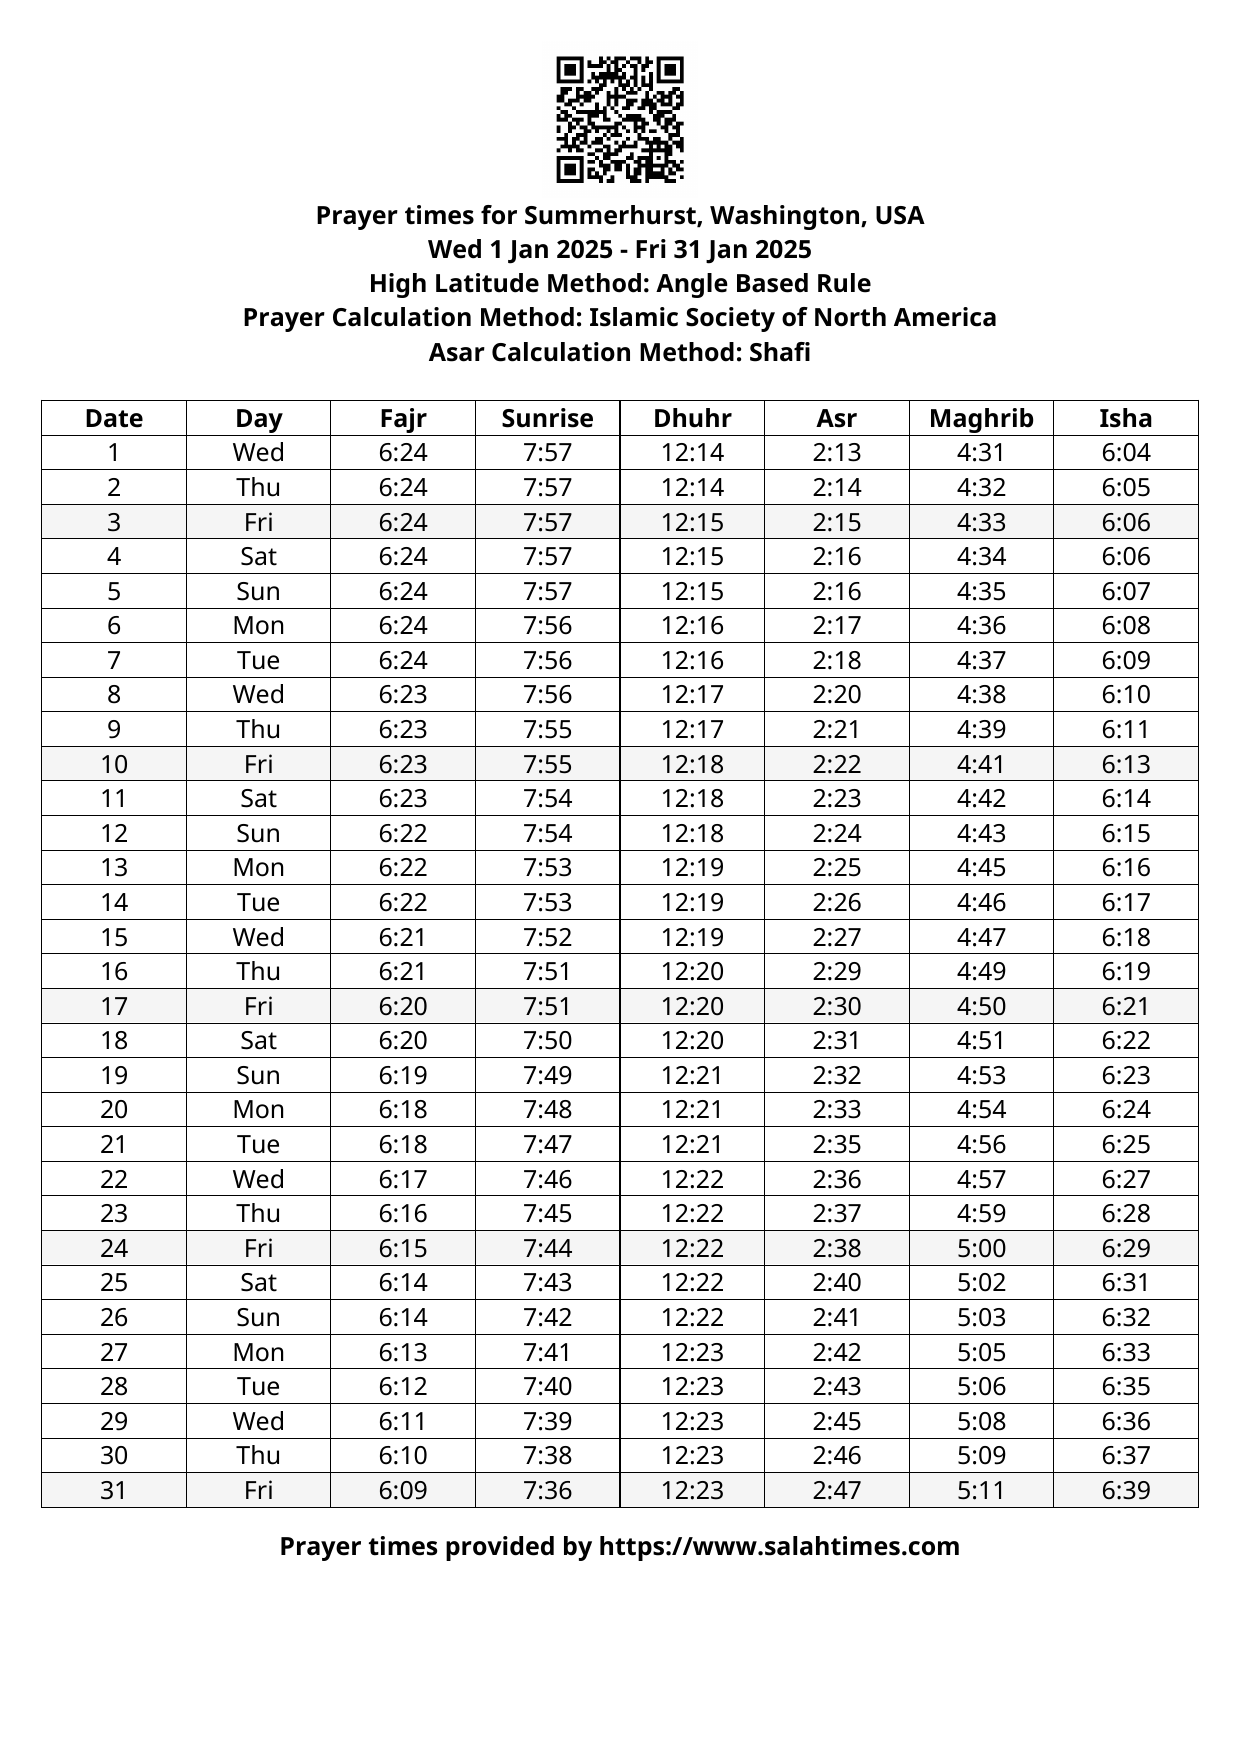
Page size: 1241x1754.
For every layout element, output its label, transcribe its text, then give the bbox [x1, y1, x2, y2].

table_cell 6:22 [331, 851, 475, 884]
table_cell 4:53 [910, 1058, 1053, 1092]
table_cell 6:22 [1054, 1024, 1198, 1057]
table_header Day [187, 401, 330, 434]
table_cell 4:36 [910, 609, 1053, 642]
table_cell 7:55 [476, 747, 619, 780]
table_cell 6:24 [331, 643, 475, 677]
table_cell 23 [42, 1196, 186, 1230]
table_cell 6:24 [331, 436, 475, 469]
table_cell 6:06 [1054, 539, 1198, 573]
table_cell 12 [42, 816, 186, 849]
table_cell 13 [42, 851, 186, 884]
table_cell Sun [187, 816, 330, 849]
table_cell 6:06 [1054, 505, 1198, 538]
table_cell Wed [187, 920, 330, 953]
table_cell 12:17 [621, 712, 764, 746]
table_cell 7:47 [476, 1127, 619, 1161]
table_cell 4:51 [910, 1024, 1053, 1057]
table_cell 7:40 [476, 1369, 619, 1403]
table_cell 2:41 [765, 1300, 909, 1334]
table_cell 6:24 [331, 505, 475, 538]
table_cell 6:15 [331, 1231, 475, 1264]
table_cell Mon [187, 609, 330, 642]
table_cell 7 [42, 643, 186, 677]
table_cell 2:21 [765, 712, 909, 746]
table_cell 30 [42, 1439, 186, 1472]
table_cell 12:23 [621, 1404, 764, 1437]
table_cell 2:33 [765, 1093, 909, 1126]
table_cell Wed [187, 1404, 330, 1437]
table_cell 2:42 [765, 1335, 909, 1368]
table_cell 6:27 [1054, 1162, 1198, 1195]
table_cell 6:24 [331, 470, 475, 504]
table_cell 2:32 [765, 1058, 909, 1092]
table_cell Thu [187, 470, 330, 504]
table_cell 2:18 [765, 643, 909, 677]
table_cell 4:33 [910, 505, 1053, 538]
table_cell Mon [187, 1093, 330, 1126]
table_cell 6:14 [331, 1266, 475, 1299]
table_cell Wed [187, 1162, 330, 1195]
table_cell 2:27 [765, 920, 909, 953]
table_cell Fri [187, 989, 330, 1022]
table_cell 12:21 [621, 1058, 764, 1092]
table_cell 6:18 [1054, 920, 1198, 953]
table_cell 6:07 [1054, 574, 1198, 607]
table_cell 6:09 [1054, 643, 1198, 677]
table_cell 2:25 [765, 851, 909, 884]
table_cell 6:21 [331, 954, 475, 988]
table_cell 7:56 [476, 678, 619, 711]
table_cell 4:35 [910, 574, 1053, 607]
table_cell 12:15 [621, 539, 764, 573]
table_cell 29 [42, 1404, 186, 1437]
table_cell 12:23 [621, 1439, 764, 1472]
table_cell 12:19 [621, 920, 764, 953]
table_cell 4:45 [910, 851, 1053, 884]
table_cell 4:31 [910, 436, 1053, 469]
table_cell 2:17 [765, 609, 909, 642]
table_cell 4:37 [910, 643, 1053, 677]
table_cell Fri [187, 505, 330, 538]
table_cell 7:42 [476, 1300, 619, 1334]
table_cell 2:45 [765, 1404, 909, 1437]
table_cell Thu [187, 954, 330, 988]
table_cell Fri [187, 1231, 330, 1264]
table_cell 6:14 [331, 1300, 475, 1334]
table_cell 6:13 [1054, 747, 1198, 780]
table_cell 5:11 [910, 1473, 1053, 1507]
table_cell 12:22 [621, 1196, 764, 1230]
table_cell 7:50 [476, 1024, 619, 1057]
table_cell 7:52 [476, 920, 619, 953]
table_cell 4:38 [910, 678, 1053, 711]
table_cell 6:35 [1054, 1369, 1198, 1403]
table_cell 6:16 [1054, 851, 1198, 884]
table_cell 5 [42, 574, 186, 607]
table_cell 22 [42, 1162, 186, 1195]
table_cell 7:57 [476, 505, 619, 538]
table_cell 4:32 [910, 470, 1053, 504]
table_cell 6:17 [331, 1162, 475, 1195]
table_cell 2:36 [765, 1162, 909, 1195]
table_cell 12:16 [621, 609, 764, 642]
table_cell 6:15 [1054, 816, 1198, 849]
text Asar Calculation Method: Shafi [42, 334, 1198, 368]
table_cell 6:21 [331, 920, 475, 953]
table_cell Sun [187, 1058, 330, 1092]
table_cell Tue [187, 885, 330, 919]
table_cell 2:22 [765, 747, 909, 780]
table_cell 2:13 [765, 436, 909, 469]
table_cell 7:48 [476, 1093, 619, 1126]
table_cell 12:18 [621, 747, 764, 780]
table_cell 27 [42, 1335, 186, 1368]
table_cell 6:21 [1054, 989, 1198, 1022]
table_cell 4:41 [910, 747, 1053, 780]
table_cell 5:05 [910, 1335, 1053, 1368]
table_cell 6 [42, 609, 186, 642]
table_cell Tue [187, 643, 330, 677]
table_cell 5:08 [910, 1404, 1053, 1437]
table_cell 6:28 [1054, 1196, 1198, 1230]
table_cell 2:35 [765, 1127, 909, 1161]
table_cell Mon [187, 851, 330, 884]
table_cell Sun [187, 1300, 330, 1334]
table_cell 6:25 [1054, 1127, 1198, 1161]
table_cell 24 [42, 1231, 186, 1264]
table_cell 8 [42, 678, 186, 711]
picture [542, 41, 699, 198]
table_cell Sun [187, 574, 330, 607]
table_cell 6:24 [331, 609, 475, 642]
table_cell 4:46 [910, 885, 1053, 919]
table_cell 12:20 [621, 989, 764, 1022]
table_cell 2:20 [765, 678, 909, 711]
table_cell Thu [187, 712, 330, 746]
table_cell 4:50 [910, 989, 1053, 1022]
table_cell 6:22 [331, 885, 475, 919]
table_cell 12:15 [621, 505, 764, 538]
table_cell 7:56 [476, 609, 619, 642]
table_cell 6:24 [331, 539, 475, 573]
table_cell 4:54 [910, 1093, 1053, 1126]
table_cell 7:53 [476, 851, 619, 884]
table_cell Wed [187, 678, 330, 711]
table_cell 12:18 [621, 781, 764, 815]
table_cell 2:23 [765, 781, 909, 815]
table_cell 10 [42, 747, 186, 780]
table_cell 6:08 [1054, 609, 1198, 642]
table_cell 7:56 [476, 643, 619, 677]
table_header Asr [765, 401, 909, 434]
table_cell 7:36 [476, 1473, 619, 1507]
table_cell 9 [42, 712, 186, 746]
table_cell 12:20 [621, 954, 764, 988]
table_cell 2:29 [765, 954, 909, 988]
table_cell 5:03 [910, 1300, 1053, 1334]
table_header Sunrise [476, 401, 619, 434]
table_cell 12:14 [621, 470, 764, 504]
table_cell 2:26 [765, 885, 909, 919]
table_cell 2:43 [765, 1369, 909, 1403]
table_cell 6:19 [331, 1058, 475, 1092]
table_cell 16 [42, 954, 186, 988]
table_cell 6:31 [1054, 1266, 1198, 1299]
table_cell 6:20 [331, 989, 475, 1022]
table_cell 12:15 [621, 574, 764, 607]
table_cell Fri [187, 747, 330, 780]
table_cell 6:39 [1054, 1473, 1198, 1507]
table_cell 5:00 [910, 1231, 1053, 1264]
table_cell 6:10 [331, 1439, 475, 1472]
table_cell 14 [42, 885, 186, 919]
table_cell 6:36 [1054, 1404, 1198, 1437]
table_cell 7:57 [476, 539, 619, 573]
table_cell 20 [42, 1093, 186, 1126]
table_cell 6:18 [331, 1093, 475, 1126]
table_cell 2:15 [765, 505, 909, 538]
table_cell 26 [42, 1300, 186, 1334]
table_cell Sat [187, 781, 330, 815]
table_cell 12:23 [621, 1473, 764, 1507]
table_cell 6:04 [1054, 436, 1198, 469]
table_cell 2:40 [765, 1266, 909, 1299]
table_cell 6:24 [331, 574, 475, 607]
table_cell 4:59 [910, 1196, 1053, 1230]
table_cell 12:21 [621, 1127, 764, 1161]
table_cell 18 [42, 1024, 186, 1057]
table_cell 21 [42, 1127, 186, 1161]
table_cell Fri [187, 1473, 330, 1507]
table_cell Mon [187, 1335, 330, 1368]
table_cell 6:10 [1054, 678, 1198, 711]
table_cell 7:44 [476, 1231, 619, 1264]
table_cell 2:24 [765, 816, 909, 849]
table_cell 2 [42, 470, 186, 504]
table_cell 6:20 [331, 1024, 475, 1057]
table_cell 6:09 [331, 1473, 475, 1507]
table_cell Sat [187, 1266, 330, 1299]
table_cell 28 [42, 1369, 186, 1403]
table_cell 1 [42, 436, 186, 469]
table_cell 6:13 [331, 1335, 475, 1368]
table_cell 12:23 [621, 1369, 764, 1403]
table_cell 12:22 [621, 1162, 764, 1195]
table_header Dhuhr [621, 401, 764, 434]
table_cell 7:57 [476, 574, 619, 607]
table_cell 6:17 [1054, 885, 1198, 919]
table_cell Tue [187, 1127, 330, 1161]
table_cell 7:51 [476, 989, 619, 1022]
table_cell 7:43 [476, 1266, 619, 1299]
table_cell 2:38 [765, 1231, 909, 1264]
text Prayer Calculation Method: Islamic Society of North America [42, 300, 1198, 334]
table_cell 7:54 [476, 816, 619, 849]
table_cell 12:18 [621, 816, 764, 849]
text High Latitude Method: Angle Based Rule [42, 266, 1198, 300]
table_cell 31 [42, 1473, 186, 1507]
table_cell 6:05 [1054, 470, 1198, 504]
table_cell 7:41 [476, 1335, 619, 1368]
table_cell 7:51 [476, 954, 619, 988]
table_cell Thu [187, 1439, 330, 1472]
table_cell 6:12 [331, 1369, 475, 1403]
table_cell 12:21 [621, 1093, 764, 1126]
table_cell 2:16 [765, 574, 909, 607]
table_cell 7:38 [476, 1439, 619, 1472]
table_cell 4:47 [910, 920, 1053, 953]
table_cell Sat [187, 1024, 330, 1057]
table_cell 6:16 [331, 1196, 475, 1230]
table_cell 7:45 [476, 1196, 619, 1230]
table_cell Tue [187, 1369, 330, 1403]
table_cell 2:46 [765, 1439, 909, 1472]
table_cell 6:23 [331, 781, 475, 815]
table_cell 7:57 [476, 436, 619, 469]
table_cell 12:20 [621, 1024, 764, 1057]
table_header Date [42, 401, 186, 434]
table_cell 7:46 [476, 1162, 619, 1195]
table_cell 4:49 [910, 954, 1053, 988]
table_cell Thu [187, 1196, 330, 1230]
table_cell 12:19 [621, 851, 764, 884]
table_cell Wed [187, 436, 330, 469]
table_cell 7:54 [476, 781, 619, 815]
table_cell 7:49 [476, 1058, 619, 1092]
table_cell 12:23 [621, 1335, 764, 1368]
table_cell 6:33 [1054, 1335, 1198, 1368]
table_cell 2:16 [765, 539, 909, 573]
table_cell 2:37 [765, 1196, 909, 1230]
table_cell 6:24 [1054, 1093, 1198, 1126]
table_cell 6:22 [331, 816, 475, 849]
table_cell 6:23 [1054, 1058, 1198, 1092]
table_cell 4:56 [910, 1127, 1053, 1161]
table_cell 5:06 [910, 1369, 1053, 1403]
table_header Isha [1054, 401, 1198, 434]
table_cell 6:29 [1054, 1231, 1198, 1264]
text Prayer times for Summerhurst, Washington, USA [42, 198, 1198, 232]
table_header Maghrib [910, 401, 1053, 434]
table_cell 2:47 [765, 1473, 909, 1507]
table_cell 5:09 [910, 1439, 1053, 1472]
table_cell 11 [42, 781, 186, 815]
table_cell 2:14 [765, 470, 909, 504]
table_cell 6:32 [1054, 1300, 1198, 1334]
table_cell 6:14 [1054, 781, 1198, 815]
table_cell Sat [187, 539, 330, 573]
table_cell 4:34 [910, 539, 1053, 573]
table_cell 12:16 [621, 643, 764, 677]
table_cell 4:42 [910, 781, 1053, 815]
table_header Fajr [331, 401, 475, 434]
table_cell 2:31 [765, 1024, 909, 1057]
table_cell 6:19 [1054, 954, 1198, 988]
table_cell 12:22 [621, 1266, 764, 1299]
table_cell 19 [42, 1058, 186, 1092]
table_cell 6:23 [331, 747, 475, 780]
table_cell 7:55 [476, 712, 619, 746]
table_cell 15 [42, 920, 186, 953]
table_cell 6:37 [1054, 1439, 1198, 1472]
table_cell 12:22 [621, 1231, 764, 1264]
table_cell 6:11 [331, 1404, 475, 1437]
text Prayer times provided by https://www.salahtimes.com [42, 1528, 1198, 1563]
table_cell 12:14 [621, 436, 764, 469]
table_cell 6:11 [1054, 712, 1198, 746]
table_cell 7:53 [476, 885, 619, 919]
text Wed 1 Jan 2025 - Fri 31 Jan 2025 [42, 232, 1198, 266]
table_cell 17 [42, 989, 186, 1022]
table_cell 12:22 [621, 1300, 764, 1334]
table_cell 7:57 [476, 470, 619, 504]
table_cell 5:02 [910, 1266, 1053, 1299]
table_cell 6:23 [331, 678, 475, 711]
table_cell 6:23 [331, 712, 475, 746]
table_cell 4:43 [910, 816, 1053, 849]
table_cell 25 [42, 1266, 186, 1299]
table_cell 2:30 [765, 989, 909, 1022]
table_cell 7:39 [476, 1404, 619, 1437]
table_cell 12:17 [621, 678, 764, 711]
table_cell 4 [42, 539, 186, 573]
table_cell 4:57 [910, 1162, 1053, 1195]
table_cell 3 [42, 505, 186, 538]
table_cell 4:39 [910, 712, 1053, 746]
table_cell 12:19 [621, 885, 764, 919]
table_cell 6:18 [331, 1127, 475, 1161]
